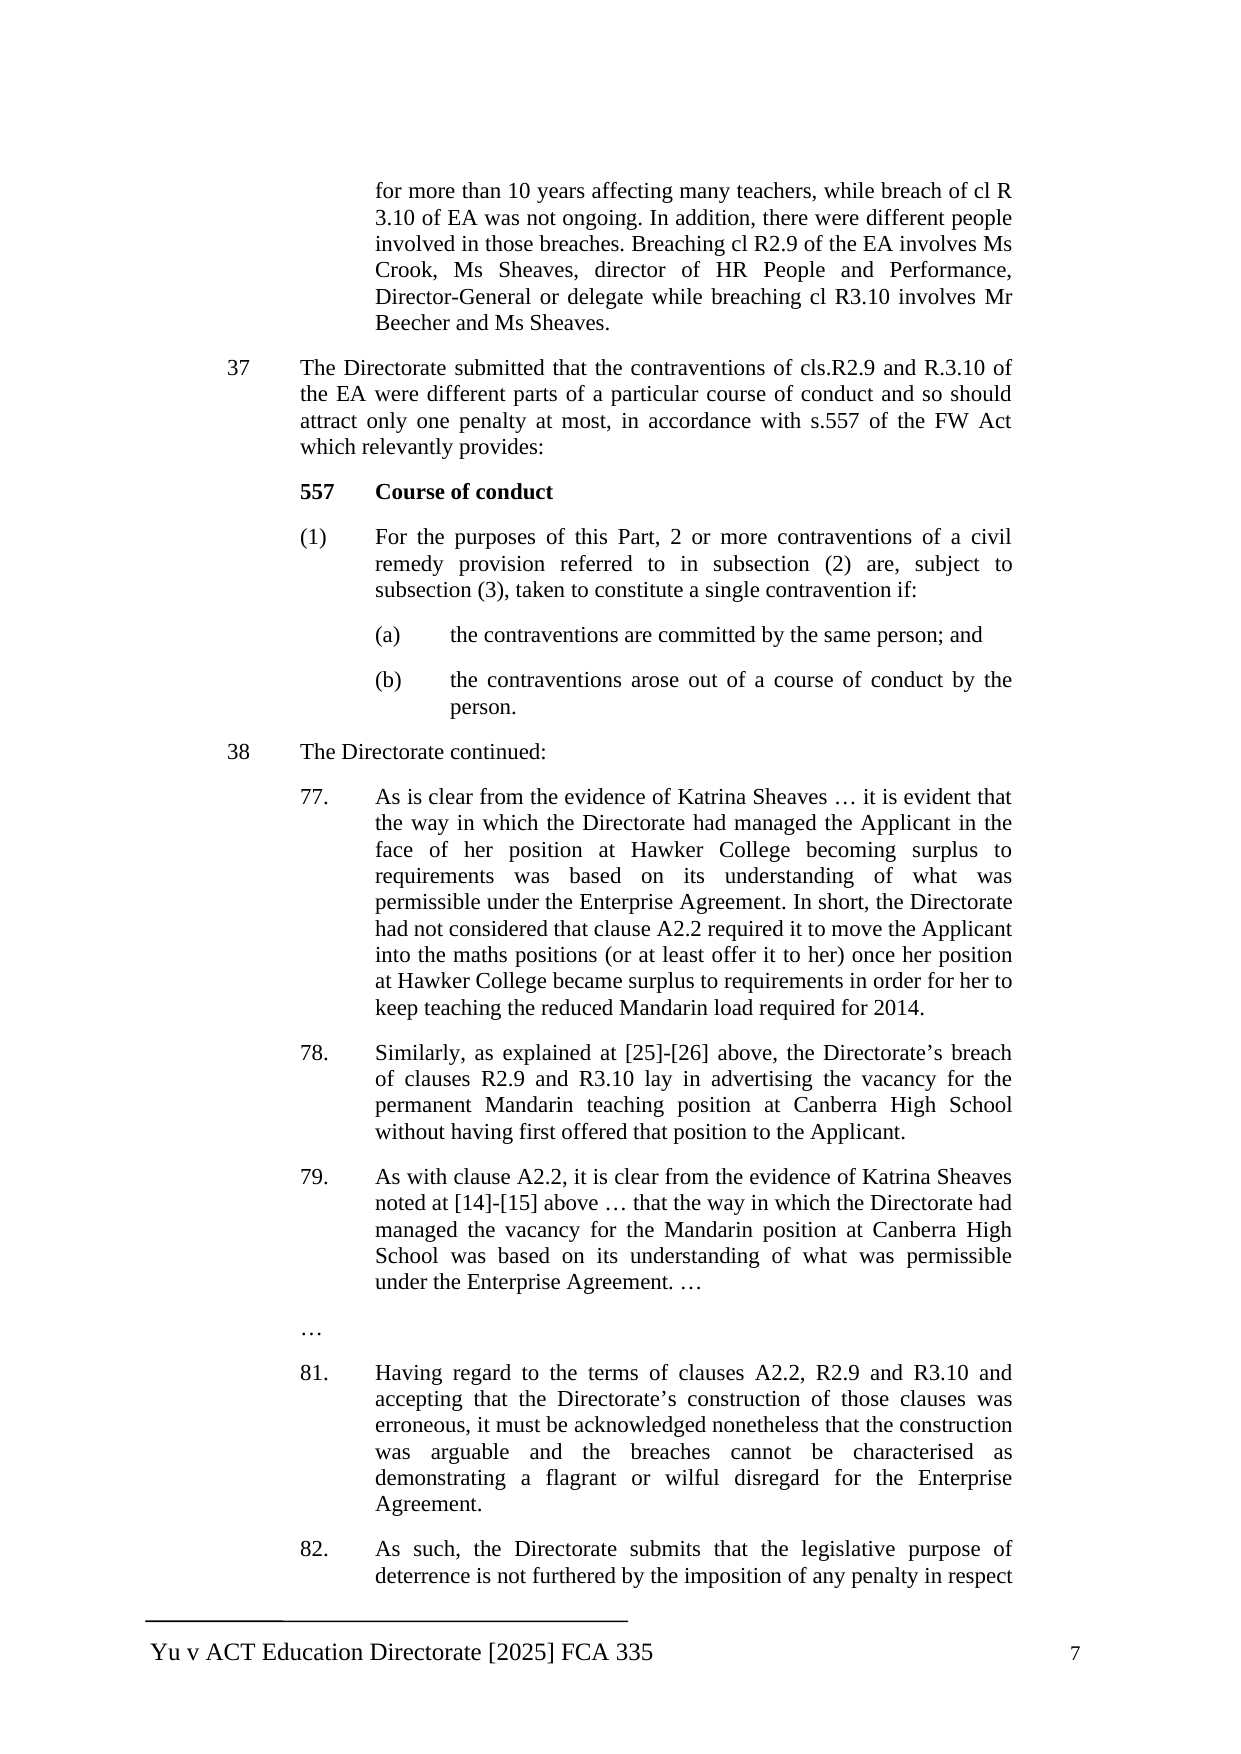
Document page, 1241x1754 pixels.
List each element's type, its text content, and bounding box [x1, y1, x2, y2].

text 79. As with clause A2.2, it is clear from the evidence of Katrina Sheaves noted at [14]-[15] above … that the way in which the Directorate had managed the vacancy for the Mandarin position at Canberra High School was based on its understanding of what was permissible under the Enterprise Agreement. … [300, 1163, 1013, 1295]
text 557 Course of conduct [300, 478, 1013, 505]
text 81. Having regard to the terms of clauses A2.2, R2.9 and R3.10 and accepting that the Directorate’s construction of those clauses was erroneous, it must be acknowledged nonetheless that the construction was arguable and the breaches cannot be characterised as demonstrating a flagrant or wilful disregard for the Enterprise Agreement. [300, 1359, 1013, 1517]
text 77. As is clear from the evidence of Katrina Sheaves … it is evident that the way in which the Directorate had managed the Applicant in the face of her position at Hawker College becoming surplus to requirements was based on its understanding of what was permissible under the Enterprise Agreement. In short, the Directorate had not considered that clause A2.2 required it to move the Applicant into the maths positions (or at least offer it to her) once her position at Hawker College became surplus to requirements in order for her to keep teaching the reduced Mandarin load required for 2014. [300, 783, 1013, 1020]
text (b) the contraventions arose out of a course of conduct by the person. [375, 666, 1013, 719]
text 37 The Directorate submitted that the contraventions of cls.R2.9 and R.3.10 of the EA were different parts of a particular course of conduct and so should attract only one penalty at most, in accordance with s.557 of the FW Act which relevantly provides: [227, 354, 1013, 459]
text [375, 177, 1013, 335]
text (1) For the purposes of this Part, 2 or more contraventions of a civil remedy provision referred to in subsection (2) are, subject to subsection (3), taken to constitute a single contravention if: [300, 523, 1013, 602]
text 38 The Directorate continued: [227, 738, 1013, 764]
text … [300, 1313, 1013, 1340]
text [300, 1536, 1013, 1588]
text 78. Similarly, as explained at [25]-[26] above, the Directorate’s breach of clauses R2.9 and R3.10 lay in advertising the vacancy for the permanent Mandarin teaching position at Canberra High School without having first offered that position to the Applicant. [300, 1039, 1013, 1144]
text (a) the contraventions are committed by the same person; and [375, 621, 1013, 648]
